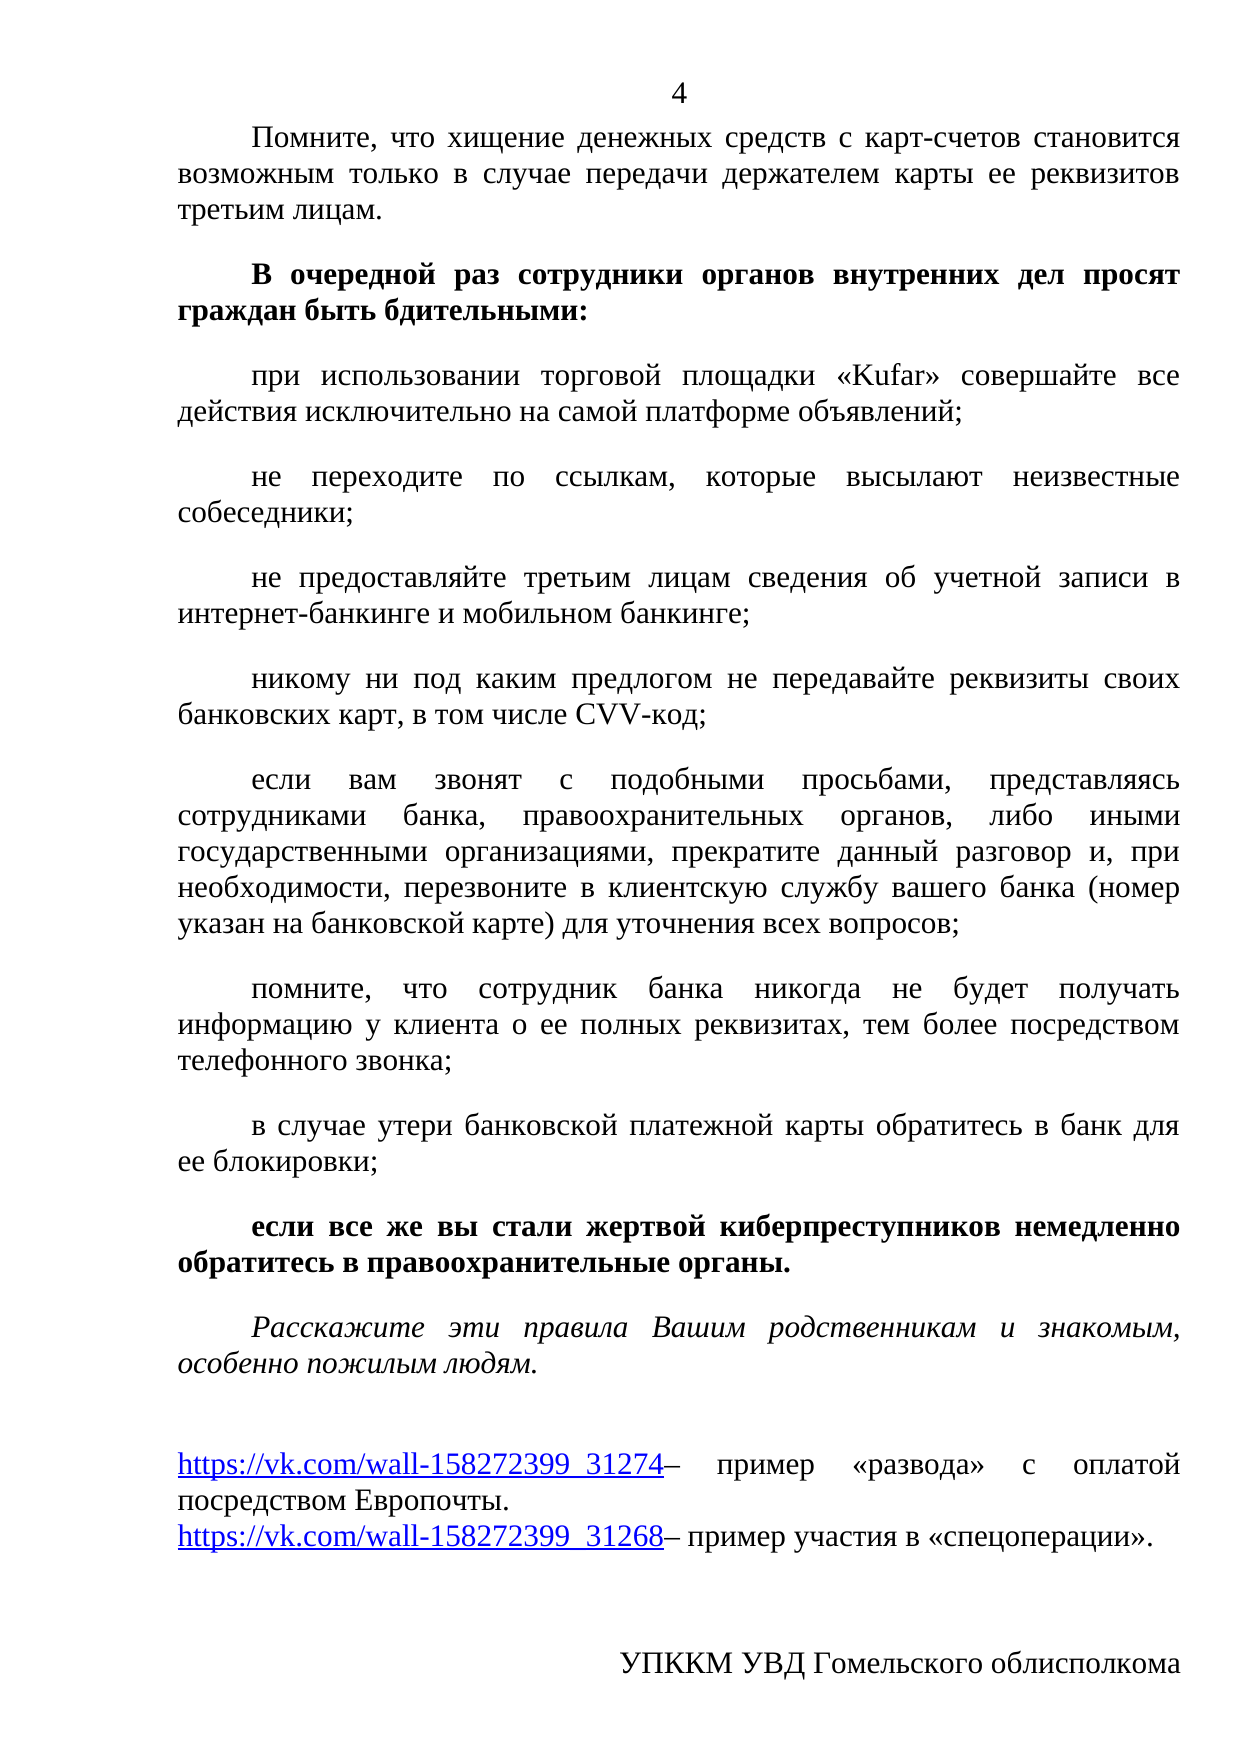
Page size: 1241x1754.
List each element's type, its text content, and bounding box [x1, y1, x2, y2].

text В очередной раз сотрудники органов внутренних дел просят граждан быть бдительными: [177, 255, 1181, 327]
text Расскажите эти правила Вашим родственникам и знакомым, особенно пожилым людям. [177, 1308, 1181, 1380]
text никому ни под каким предлогом не передавайте реквизиты своих банковских карт, в том числе CVV-код; [177, 659, 1181, 731]
text https://vk.com/wall-158272399_31274– пример «развода» с оплатой посредством Европочты. [177, 1445, 1181, 1517]
text при использовании торговой площадки «Kufar» совершайте все действия исключительно на самой платформе объявлений; [177, 356, 1181, 428]
text не предоставляйте третьим лицам сведения об учетной записи в интернет-банкинге и мобильном банкинге; [177, 558, 1181, 630]
text если все же вы стали жертвой киберпреступников немедленно обратитесь в правоохранительные органы. [177, 1207, 1181, 1279]
text в случае утери банковской платежной карты обратитесь в банк для ее блокировки; [177, 1106, 1181, 1178]
text https://vk.com/wall-158272399_31268– пример участия в «спецоперации». [177, 1517, 1181, 1553]
text не переходите по ссылкам, которые высылают неизвестные собеседники; [177, 457, 1181, 529]
text если вам звонят с подобными просьбами, представляясь сотрудниками банка, правоохранительных органов, либо иными государственными организациями, прекратите данный разговор и, при необходимости, перезвоните в клиентскую службу вашего банка (номер указан на банковской карте) для уточнения всех вопросов; [177, 760, 1181, 940]
text Помните, что хищение денежных средств с карт-счетов становится возможным только в случае передачи держателем карты ее реквизитов третьим лицам. [177, 118, 1181, 226]
text помните, что сотрудник банка никогда не будет получать информацию у клиента о ее полных реквизитах, тем более посредством телефонного звонка; [177, 969, 1181, 1077]
